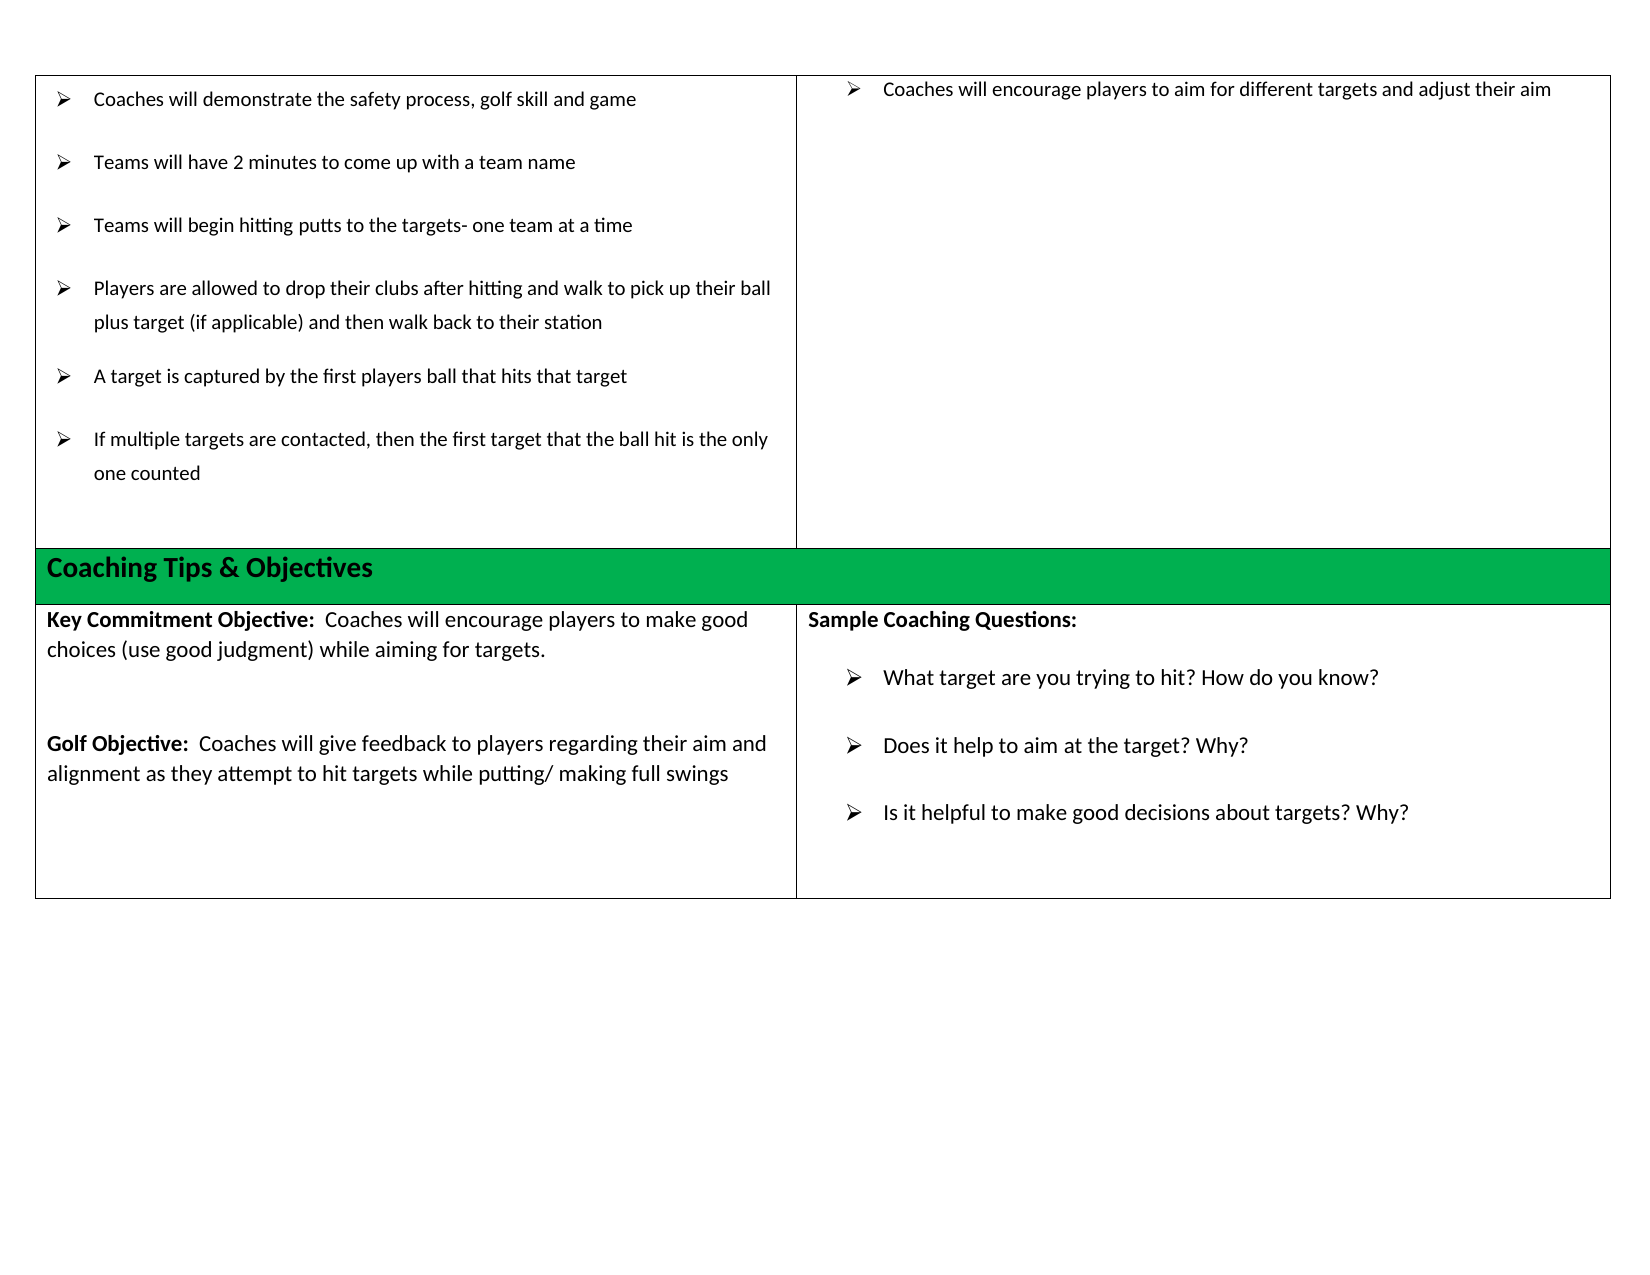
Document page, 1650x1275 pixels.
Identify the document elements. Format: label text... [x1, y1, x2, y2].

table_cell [36, 76, 796, 548]
table_cell Key Commitment Objective: Coaches will encourage players to make good choices (use good judgment) while aiming for targets. Golf Objective: Coaches will give feedback to players regarding their aim and alignment as they attempt to hit targets while putting/ making full swings [36, 605, 796, 898]
table_cell Coaching Tips & Objectives [36, 549, 1610, 604]
table_cell Sample Coaching Questions: What target are you trying to hit? How do you know? Does it help to aim at the target? Why? Is it helpful to make good decisions about targets? Why? [797, 605, 1610, 898]
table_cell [797, 76, 1610, 548]
